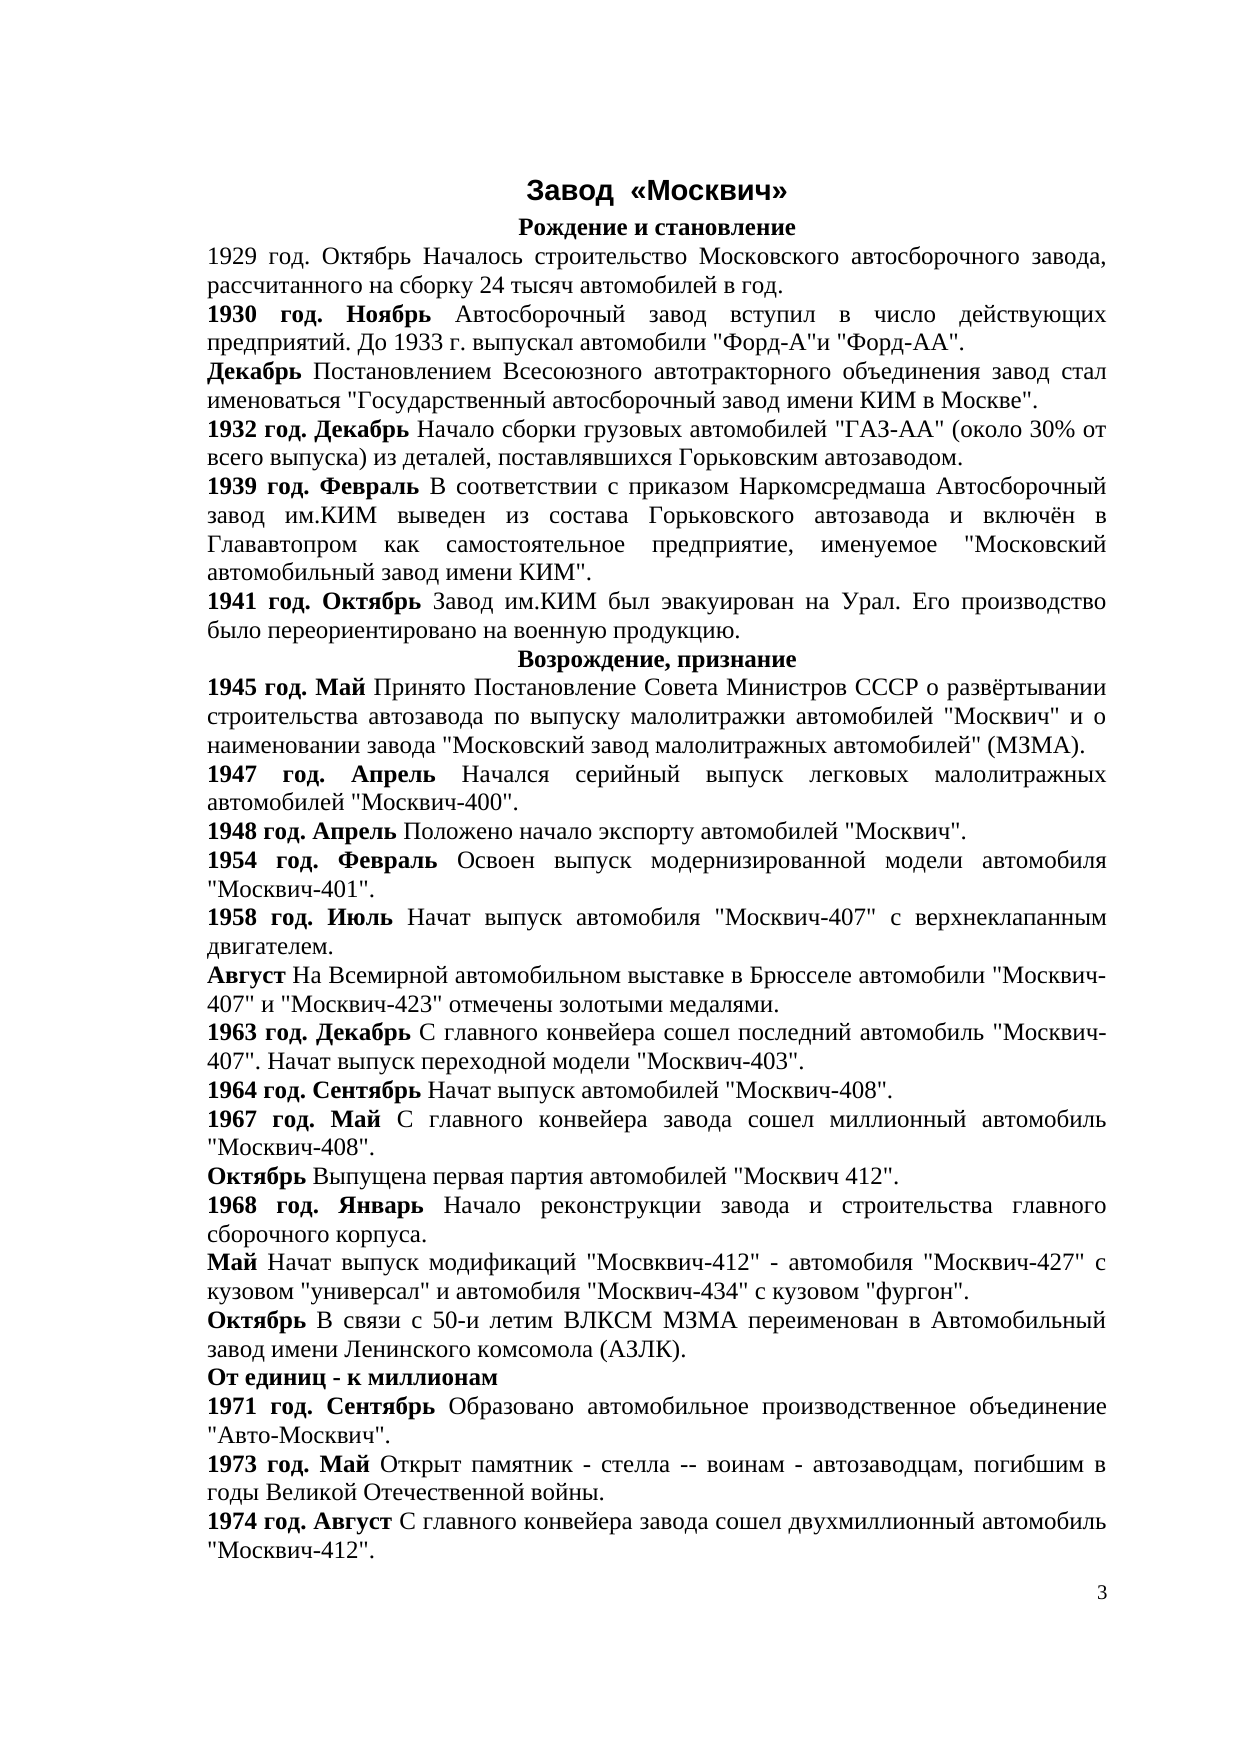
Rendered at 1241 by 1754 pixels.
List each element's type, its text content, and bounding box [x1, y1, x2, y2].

text 1968 год. Январь Начало реконструкции завода и строительства главного сборочного корпуса. [207, 1190, 1107, 1247]
text 1948 год. Апрель Положено начало экспорту автомобилей "Москвич". [207, 816, 1107, 845]
text 1930 год. Ноябрь Автосборочный завод вступил в число действующих предприятий. До 1933 г. выпускал автомобили "Форд-А"и "Форд-АА". [207, 299, 1107, 356]
text 1971 год. Сентябрь Образовано автомобильное производственное объединение "Авто-Москвич". [207, 1391, 1107, 1449]
text Август На Всемирной автомобильном выставке в Брюсселе автомобили "Москвич-407" и "Москвич-423" отмечены золотыми медалями. [207, 960, 1107, 1017]
text 1967 год. Май С главного конвейера завода сошел миллионный автомобиль "Москвич-408". [207, 1104, 1107, 1161]
text Возрождение, признание [207, 644, 1107, 672]
text 1932 год. Декабрь Начало сборки грузовых автомобилей "ГАЗ-АА" (около 30% от всего выпуска) из деталей, поставлявшихся Горьковским автозаводом. [207, 414, 1107, 471]
text 1945 год. Май Принято Постановление Совета Министров СССР о развёртывании строительства автозавода по выпуску малолитражки автомобилей "Москвич" и о наименовании завода "Московский завод малолитражных автомобилей" (МЗМА). [207, 672, 1107, 759]
text 1941 год. Октябрь Завод им.КИМ был эвакуирован на Урал. Его производство было переориентировано на военную продукцию. [207, 586, 1107, 644]
text Май Начат выпуск модификаций "Мосвквич-412" - автомобиля "Москвич-427" с кузовом "универсал" и автомобиля "Москвич-434" с кузовом "фургон". [207, 1247, 1107, 1305]
text Декабрь Постановлением Всесоюзного автотракторного объединения завод стал именоваться "Государственный автосборочный завод имени КИМ в Москве". [207, 356, 1107, 414]
text 1939 год. Февраль В соответствии с приказом Наркомсредмаша Автосборочный завод им.КИМ выведен из состава Горьковского автозавода и включён в Глававтопром как самостоятельное предприятие, именуемое "Московский автомобильный завод имени КИМ". [207, 471, 1107, 586]
text 1954 год. Февраль Освоен выпуск модернизированной модели автомобиля "Москвич-401". [207, 845, 1107, 902]
text 1947 год. Апрель Начался серийный выпуск легковых малолитражных автомобилей "Москвич-400". [207, 759, 1107, 816]
subtitle Завод «Москвич» [207, 173, 1107, 206]
text 1974 год. Август С главного конвейера завода сошел двухмиллионный автомобиль "Москвич-412". [207, 1506, 1107, 1564]
text От единиц - к миллионам [207, 1362, 1107, 1391]
text 1929 год. Октябрь Началось строительство Московского автосборочного завода, рассчитанного на сборку 24 тысяч автомобилей в год. [207, 241, 1107, 299]
text 1973 год. Май Открыт памятник - стелла -- воинам - автозаводцам, погибшим в годы Великой Отечественной войны. [207, 1449, 1107, 1506]
text Октябрь В связи с 50-и летим ВЛКСМ МЗМА переименован в Автомобильный завод имени Ленинского комсомола (АЗЛК). [207, 1305, 1107, 1362]
text 1963 год. Декабрь С главного конвейера сошел последний автомобиль "Москвич-407". Начат выпуск переходной модели "Москвич-403". [207, 1017, 1107, 1075]
text Октябрь Выпущена первая партия автомобилей "Москвич 412". [207, 1161, 1107, 1190]
text 1964 год. Сентябрь Начат выпуск автомобилей "Москвич-408". [207, 1075, 1107, 1104]
text 1958 год. Июль Начат выпуск автомобиля "Москвич-407" с верхнеклапанным двигателем. [207, 902, 1107, 960]
text Рождение и становление [207, 212, 1107, 241]
